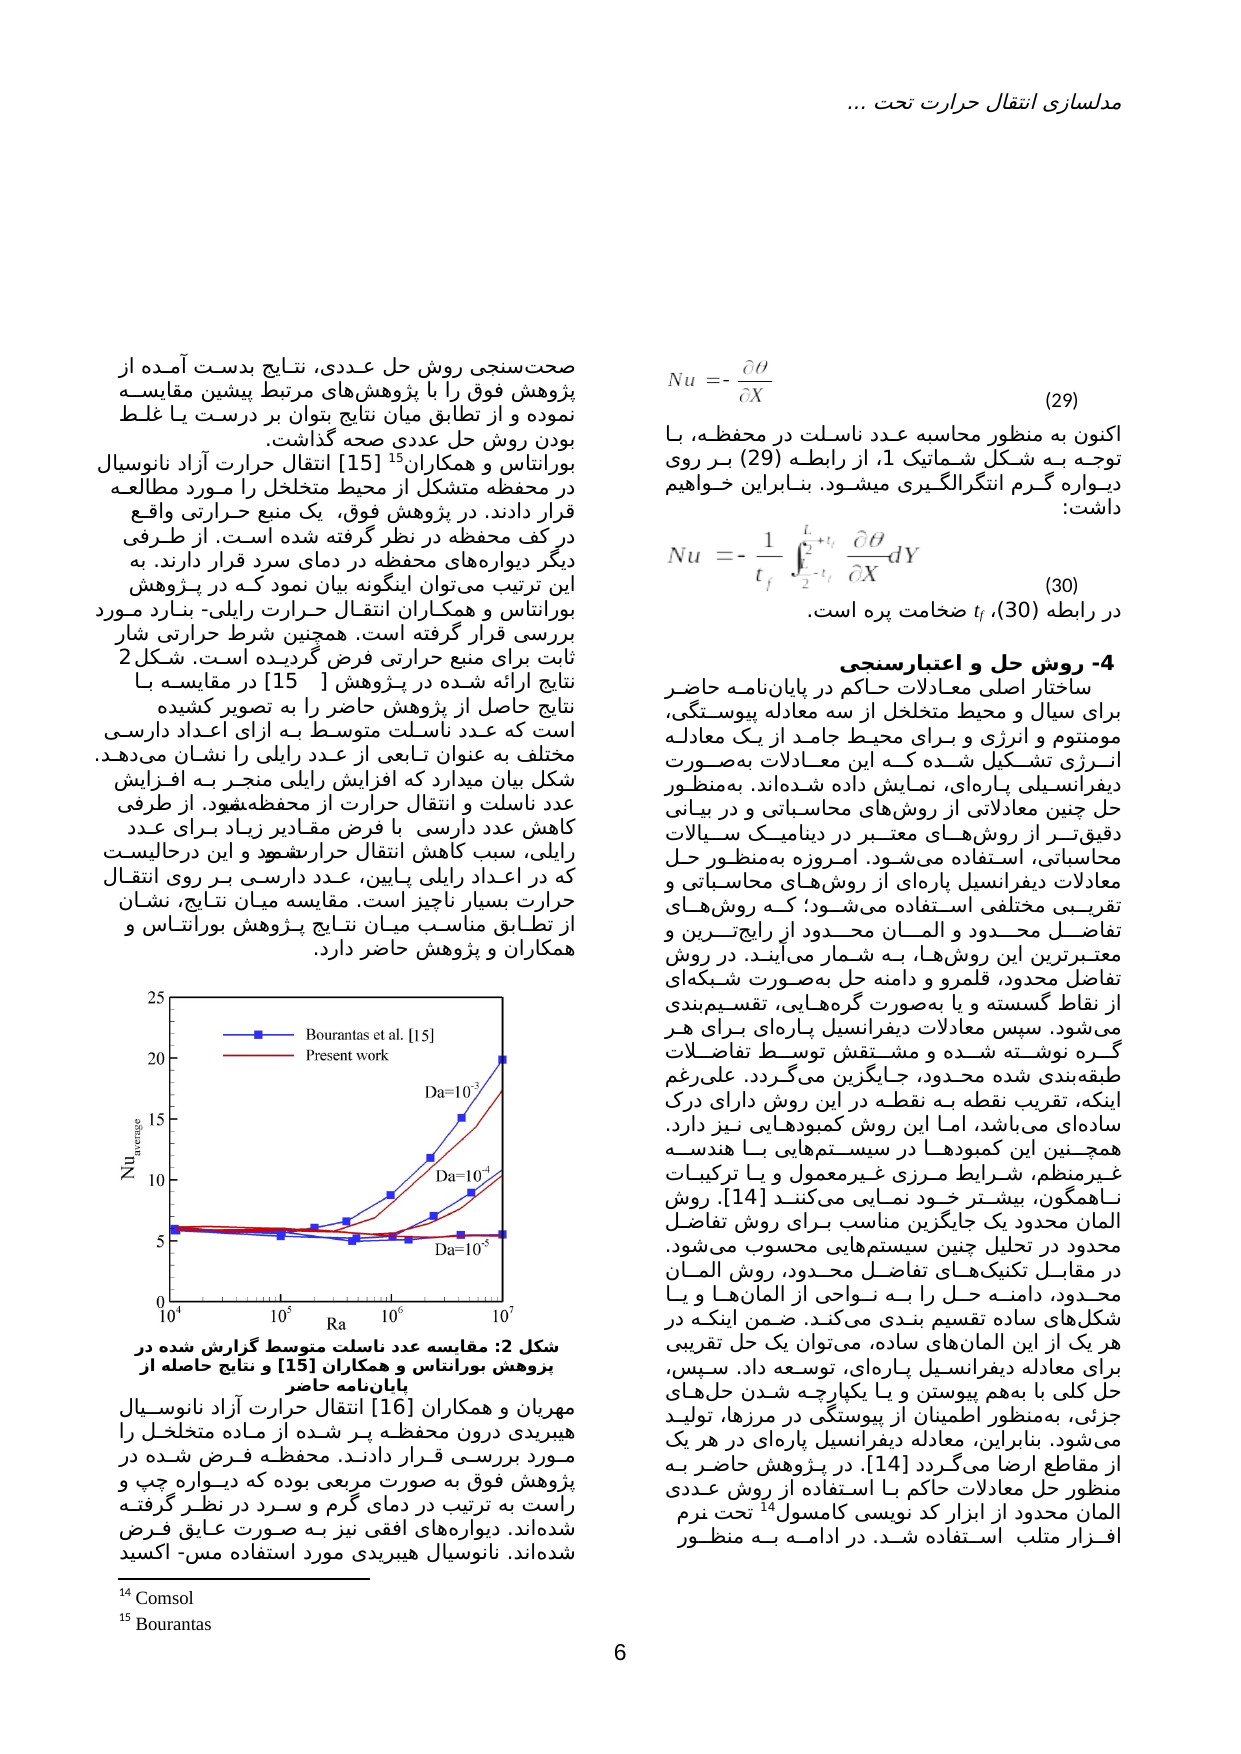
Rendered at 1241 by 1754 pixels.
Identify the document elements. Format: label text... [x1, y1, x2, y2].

text در رابطه (30)، tf ضخامت پره است. [664, 598, 1122, 622]
text اکنون به منظور محاسبه عدد ناسلت در محفظه، با توجه به شکل شماتیک 1، از رابطه (29) بر روی دیواره گرم انتگرال‎گیری می‎شود. بنابراین خواهیم داشت: [664, 422, 1122, 519]
text شکل 2: مقایسه عدد ناسلت متوسط گزارش شده در پزوهش بورانتاس و همکاران [15] و نتایج حاصله از پایان‌نامه حاضر [118, 1337, 576, 1395]
text بورانتاس و همکاران [15] انتقال حرارت آزاد نانوسیال در محفظه متشکل از محیط متخلخل را مورد مطالعه قرار دادند. در پژوهش فوق، یک منبع حرارتی واقع در کف محفظه در نظر گرفته شده است. از طرفی دیگر دیواره‌های محفظه در دمای سرد قرار دارند. به این ترتیب می‌توان اینگونه بیان نمود که در پژوهش بورانتاس و همکاران انتقال حرارت رایلی- بنارد مورد بررسی قرار گرفته است. همچنین شرط حرارتی شار ثابت برای منبع حرارتی فرض گردیده است. شکل 2 نتایج ارائه شده در پژوهش [15] در مقایسه با نتایج حاصل از پژوهش حاضر را به تصویر کشیده است که عدد ناسلت متوسط به ازای اعداد دارسی مختلف به عنوان تابعی از عدد رایلی را نشان می‌دهد. شکل بیان می‎دارد که افزایش رایلی منجر به افزایش عدد ناسلت و انتقال حرارت از محفظه می‎شود. از طرفی کاهش عدد دارسی با فرض مقادیر زیاد برای عدد رایلی، سبب کاهش انتقال حرارت می‎شود و این درحالیست که در اعداد رایلی پایین، عدد دارسی بر روی انتقال حرارت بسیار ناچیز است. مقایسه میان نتایج، نشان از تطابق مناسب میان نتایج پژوهش بورانتاس و همکاران و پژوهش حاضر دارد. [118, 451, 576, 961]
text ساختار اصلی معادلات حاکم در پایان‌نامه حاضر برای سیال و محیط متخلخل از سه معادله پیوستگی، مومنتوم و انرژی و برای محیط جامد از یک معادله انرژی تشکیل شده که این معادلات به‌صورت دیفرانسیلی پاره‌ای، نمایش داده شده‌اند. به‌منظور حل چنین معادلاتی از روش‌های محاسباتی و در بیانی دقیق‌تر از روش‌های معتبر در دینامیک سیالات محاسباتی، استفاده می‌شود. امروزه به‌منظور حل معادلات دیفرانسیل پاره‌ای از روش‌های محاسباتی و تقریبی مختلفی استفاده می‌شود؛ که روش‌های تفاضل محدود و المان محدود از رایج‌ترین و معتبرترین این روش‌ها، به شمار می‌آیند. در روش تفاضل محدود، قلمرو و دامنه حل به‌صورت شبکه‌ای از نقاط گسسته و یا به‌صورت گره‌هایی، تقسیم‌بندی می‌شود. سپس معادلات دیفرانسیل پاره‌ای برای هر گره نوشته شده و مشتقش توسط تفاضلات طبقه‌بندی شده محدود، جایگزین می‌گردد. علی‌رغم اینکه، تقریب نقطه به نقطه در این روش دارای درک ساده‌ای می‌باشد، اما این روش کمبودهایی نیز دارد. همچنین این کمبودها در سیستم‌هایی با هندسه غیرمنظم، شرایط مرزی غیرمعمول و یا ترکیبات ناهمگون، بیشتر خود نمایی می‌کنند [14]. روش المان محدود یک جایگزین مناسب برای روش تفاضل محدود در تحلیل چنین سیستم‌هایی محسوب می‌شود. در مقابل تکنیک‌های تفاضل محدود، روش المان محدود، دامنه حل را به نواحی از المان‌ها و یا شکل‌های ساده تقسیم بندی می‌کند. ضمن اینکه در هر یک از این المان‌های ساده، می‌توان یک حل تقریبی برای معادله دیفرانسیل پاره‌ای، توسعه داد. سپس، حل کلی با به‌هم پیوستن و یا یکپارچه شدن حل‌های جزئی، به‌منظور اطمینان از پیوستگی در مرزها، تولید می‌شود. بنابراین، معادله دیفرانسیل پاره‌ای در هر یک از مقاطع ارضا می‌گردد [14]. در پژوهش حاضر به منظور حل معادلات حاکم با استفاده از روش عددی المان محدود از ابزار کد نویسی کامسول تحت نرم افزار متلب استفاده شد. در ادامه به منظور صحت‌سنجی روش حل عددی، نتایج بدست آمده از پژوهش فوق را با پژوهش‌های مرتبط پیشین مقایسه نموده و از تطابق میان نتایج بتوان بر درست یا غلط بودن روش حل عددی صحه گذاشت. [664, 675, 1122, 1549]
text (30) [664, 519, 1122, 598]
text (29) [664, 354, 1122, 422]
picture [118, 986, 517, 1337]
text 4- روش حل و اعتبارسنجی [664, 651, 1122, 675]
